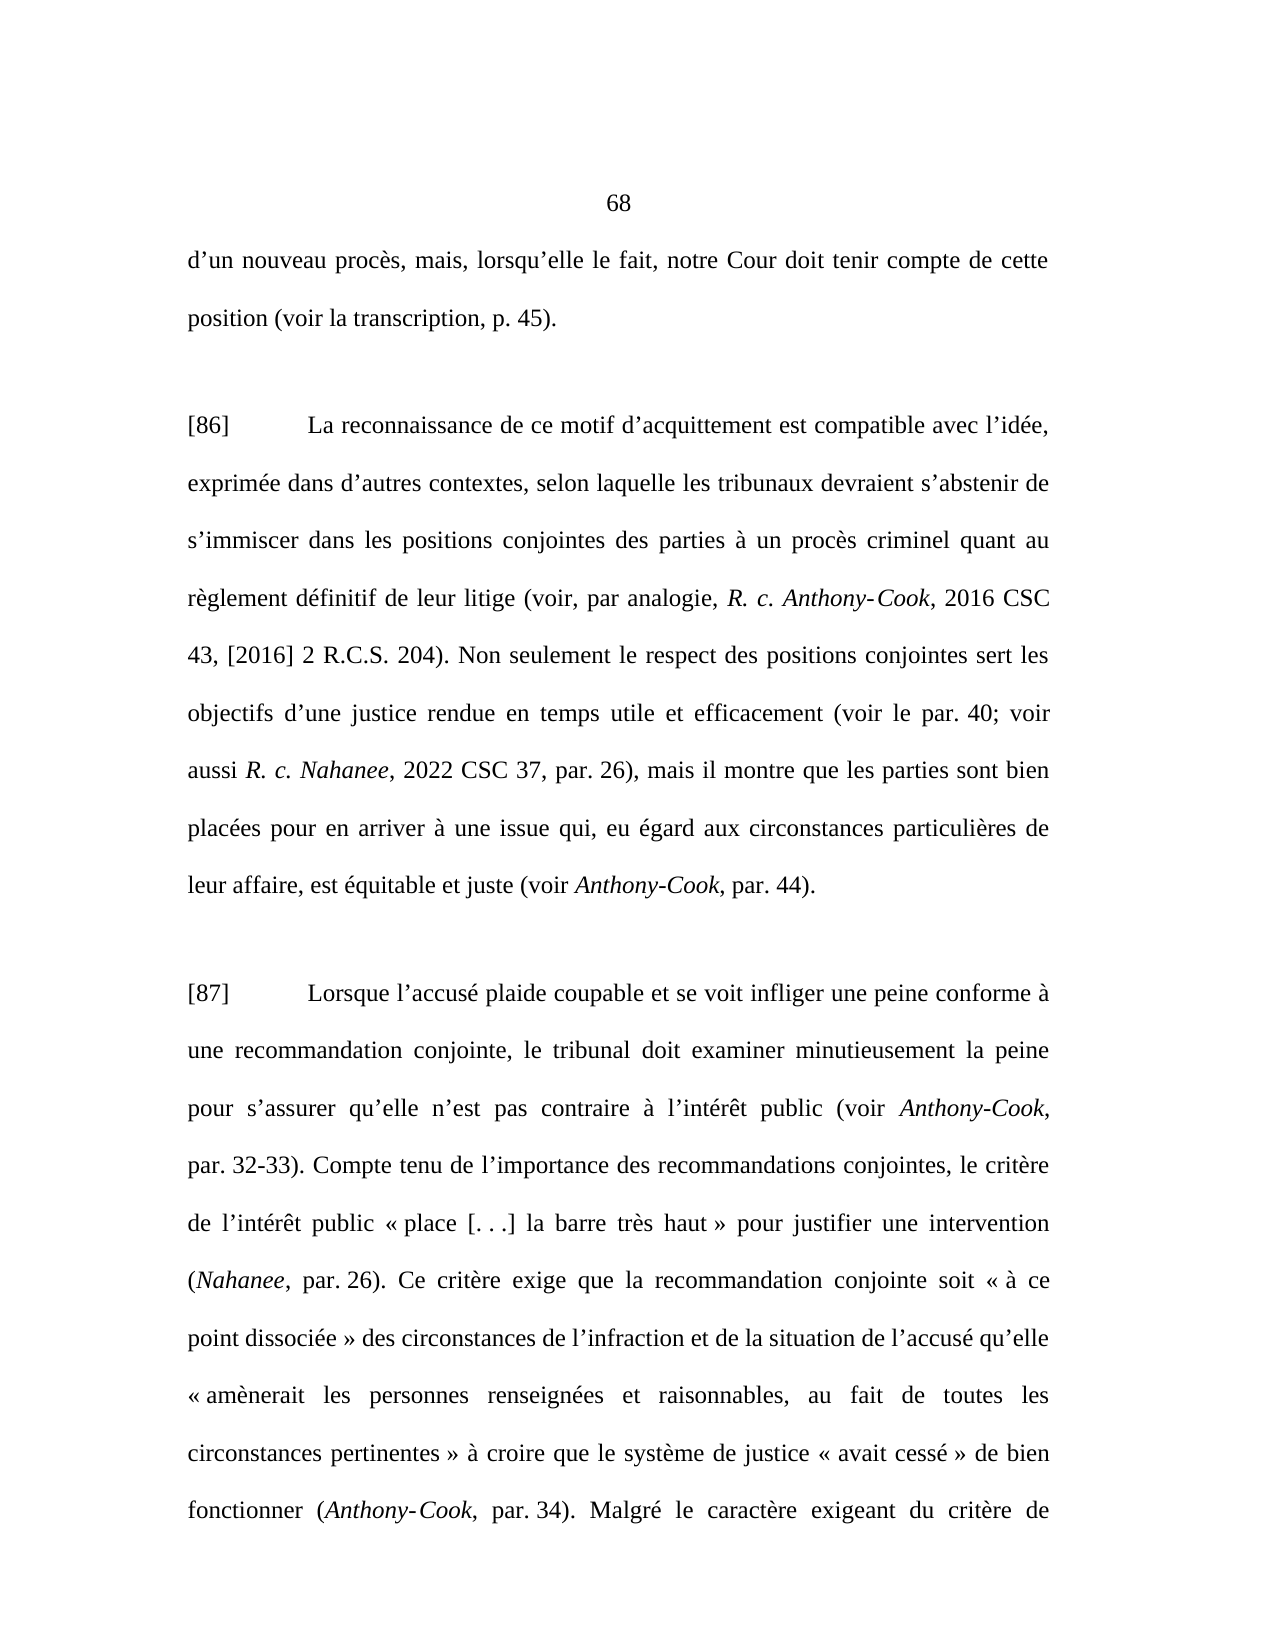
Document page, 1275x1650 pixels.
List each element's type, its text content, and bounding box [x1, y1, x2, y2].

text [187, 978, 1050, 1524]
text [187, 245, 1050, 331]
text La reconnaissance de ce motif d’acquittement est compatible avec l’idée, exprimée dans d’autres contextes, selon laquelle les tribunaux devraient s’abstenir de s’immiscer dans les positions conjointes des parties à un procès criminel quant au règlement définitif de leur litige (voir, par analogie, R. c. Anthony‑Cook, 2016 CSC 43, [2016] 2 R.C.S. 204). Non seulement le respect des positions conjointes sert les objectifs d’une justice rendue en temps utile et efficacement (voir le par. 40; voir aussi R. c. Nahanee, 2022 CSC 37, par. 26), mais il montre que les parties sont bien placées pour en arriver à une issue qui, eu égard aux circonstances particulières de leur affaire, est équitable et juste (voir Anthony-Cook, par. 44). [187, 410, 1050, 899]
